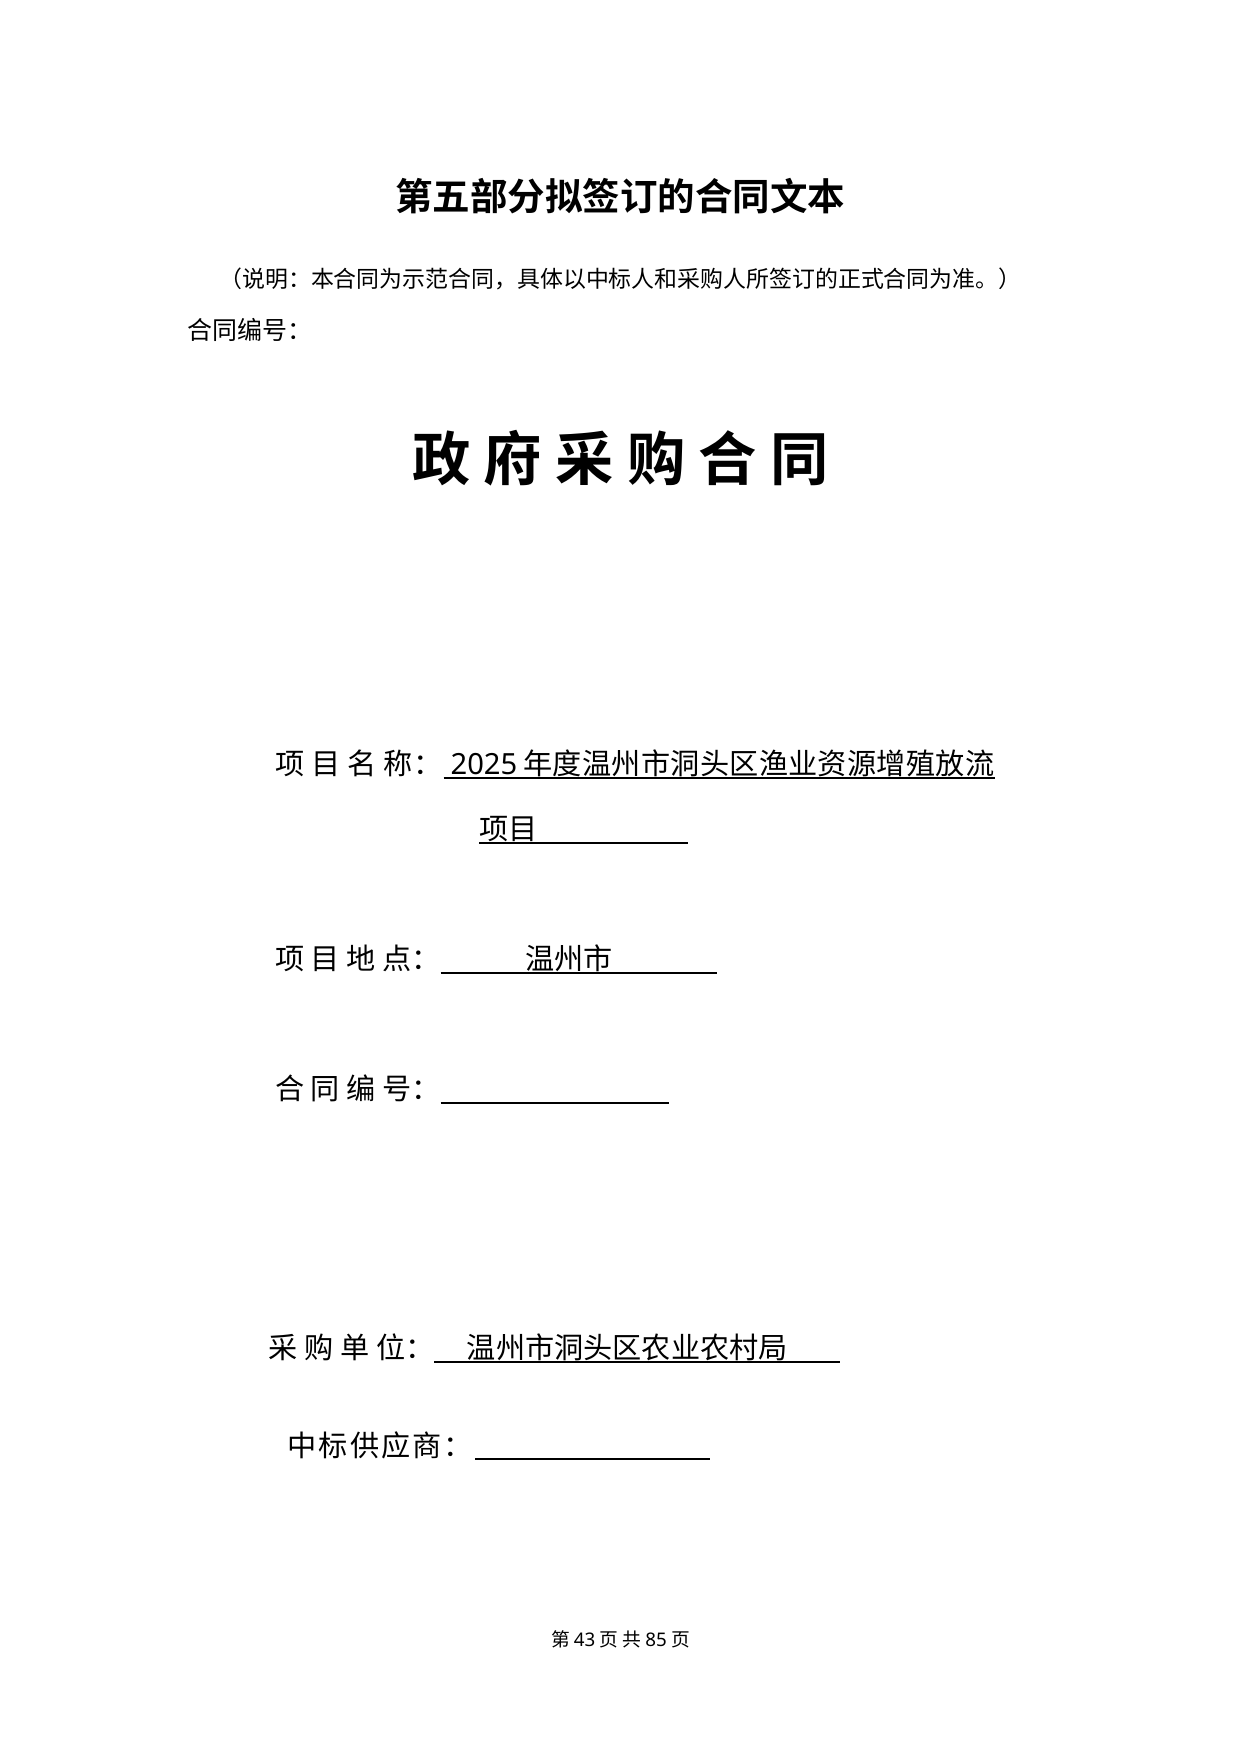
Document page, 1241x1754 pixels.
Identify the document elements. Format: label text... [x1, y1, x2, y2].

text 合 同 编 号： [187, 1054, 996, 1119]
text 政 府 采 购 合 同 [187, 406, 1053, 503]
text 第五部分拟签订的合同文本 [187, 162, 1053, 227]
text 项 目 地 点： 温州市 [187, 924, 996, 989]
text 中标供应商： [187, 1411, 996, 1476]
text 项 目 名 称： 2025年度温州市洞头区渔业资源增殖放流项目 [275, 729, 996, 859]
text （说明：本合同为示范合同，具体以中标人和采购人所签订的正式合同为准。） [187, 254, 1053, 296]
text 采 购 单 位： 温州市洞头区农业农村局 [187, 1313, 996, 1378]
text 合同编号： [187, 296, 1053, 361]
